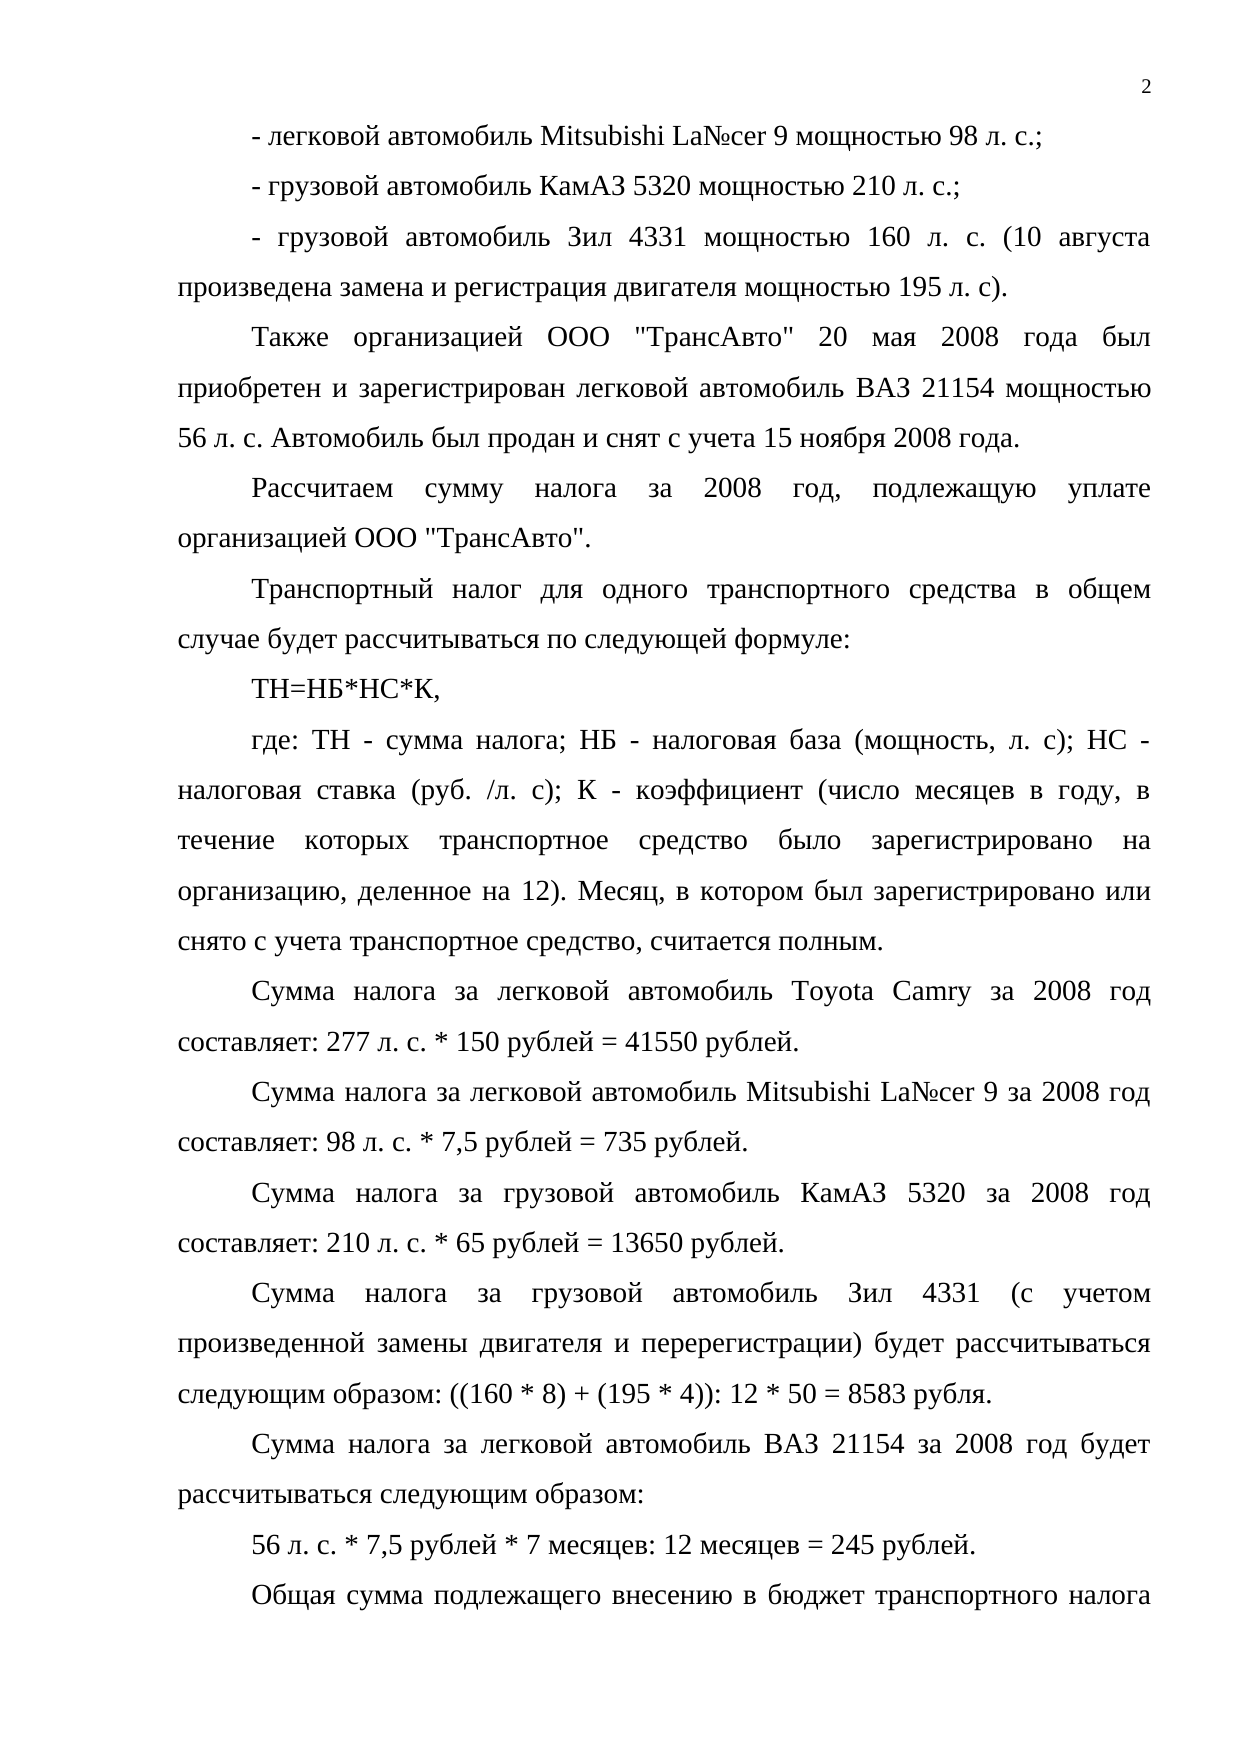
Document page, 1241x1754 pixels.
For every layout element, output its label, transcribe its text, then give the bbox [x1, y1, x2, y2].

text Сумма налога за легковой автомобиль ВАЗ 21154 за 2008 год будет рассчитываться следующим образом: [177, 1426, 1152, 1510]
text где: ТН - сумма налога; НБ - налоговая база (мощность, л. с); НС - налоговая ставка (руб. /л. с); К - коэффициент (число месяцев в году, в течение которых транспортное средство было зарегистрировано на организацию, деленное на 12). Месяц, в котором был зарегистрировано или снято с учета транспортное средство, считается полным. [177, 722, 1152, 957]
text Рассчитаем сумму налога за 2008 год, подлежащую уплате организацией ООО "ТрансАвто". [177, 470, 1152, 554]
text Сумма налога за грузовой автомобиль КамАЗ 5320 за 2008 год составляет: 210 л. с. * 65 рублей = 13650 рублей. [177, 1175, 1152, 1258]
text Также организацией ООО "ТрансАвто" 20 мая 2008 года был приобретен и зарегистрирован легковой автомобиль ВАЗ 21154 мощностью 56 л. с. Автомобиль был продан и снят с учета 15 ноября 2008 года. [177, 319, 1152, 453]
text ТН=НБ*НС*К, [177, 672, 1152, 705]
text Сумма налога за грузовой автомобиль Зил 4331 (с учетом произведенной замены двигателя и перерегистрации) будет рассчитываться следующим образом: ((160 * 8) + (195 * 4)): 12 * 50 = 8583 рубля. [177, 1275, 1152, 1409]
text - грузовой автомобиль Зил 4331 мощностью 160 л. с. (10 августа произведена замена и регистрация двигателя мощностью 195 л. с). [177, 219, 1152, 303]
text - грузовой автомобиль КамАЗ 5320 мощностью 210 л. с.; [177, 168, 1152, 202]
text Транспортный налог для одного транспортного средства в общем случае будет рассчитываться по следующей формуле: [177, 571, 1152, 655]
text - легковой автомобиль Mitsubishi La№cer 9 мощностью 98 л. с.; [177, 118, 1152, 152]
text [177, 1577, 1152, 1611]
text 56 л. с. * 7,5 рублей * 7 месяцев: 12 месяцев = 245 рублей. [177, 1527, 1152, 1560]
text Сумма налога за легковой автомобиль Mitsubishi La№cer 9 за 2008 год составляет: 98 л. с. * 7,5 рублей = 735 рублей. [177, 1074, 1152, 1158]
text Сумма налога за легковой автомобиль Toyota Camry за 2008 год составляет: 277 л. с. * 150 рублей = 41550 рублей. [177, 973, 1152, 1057]
